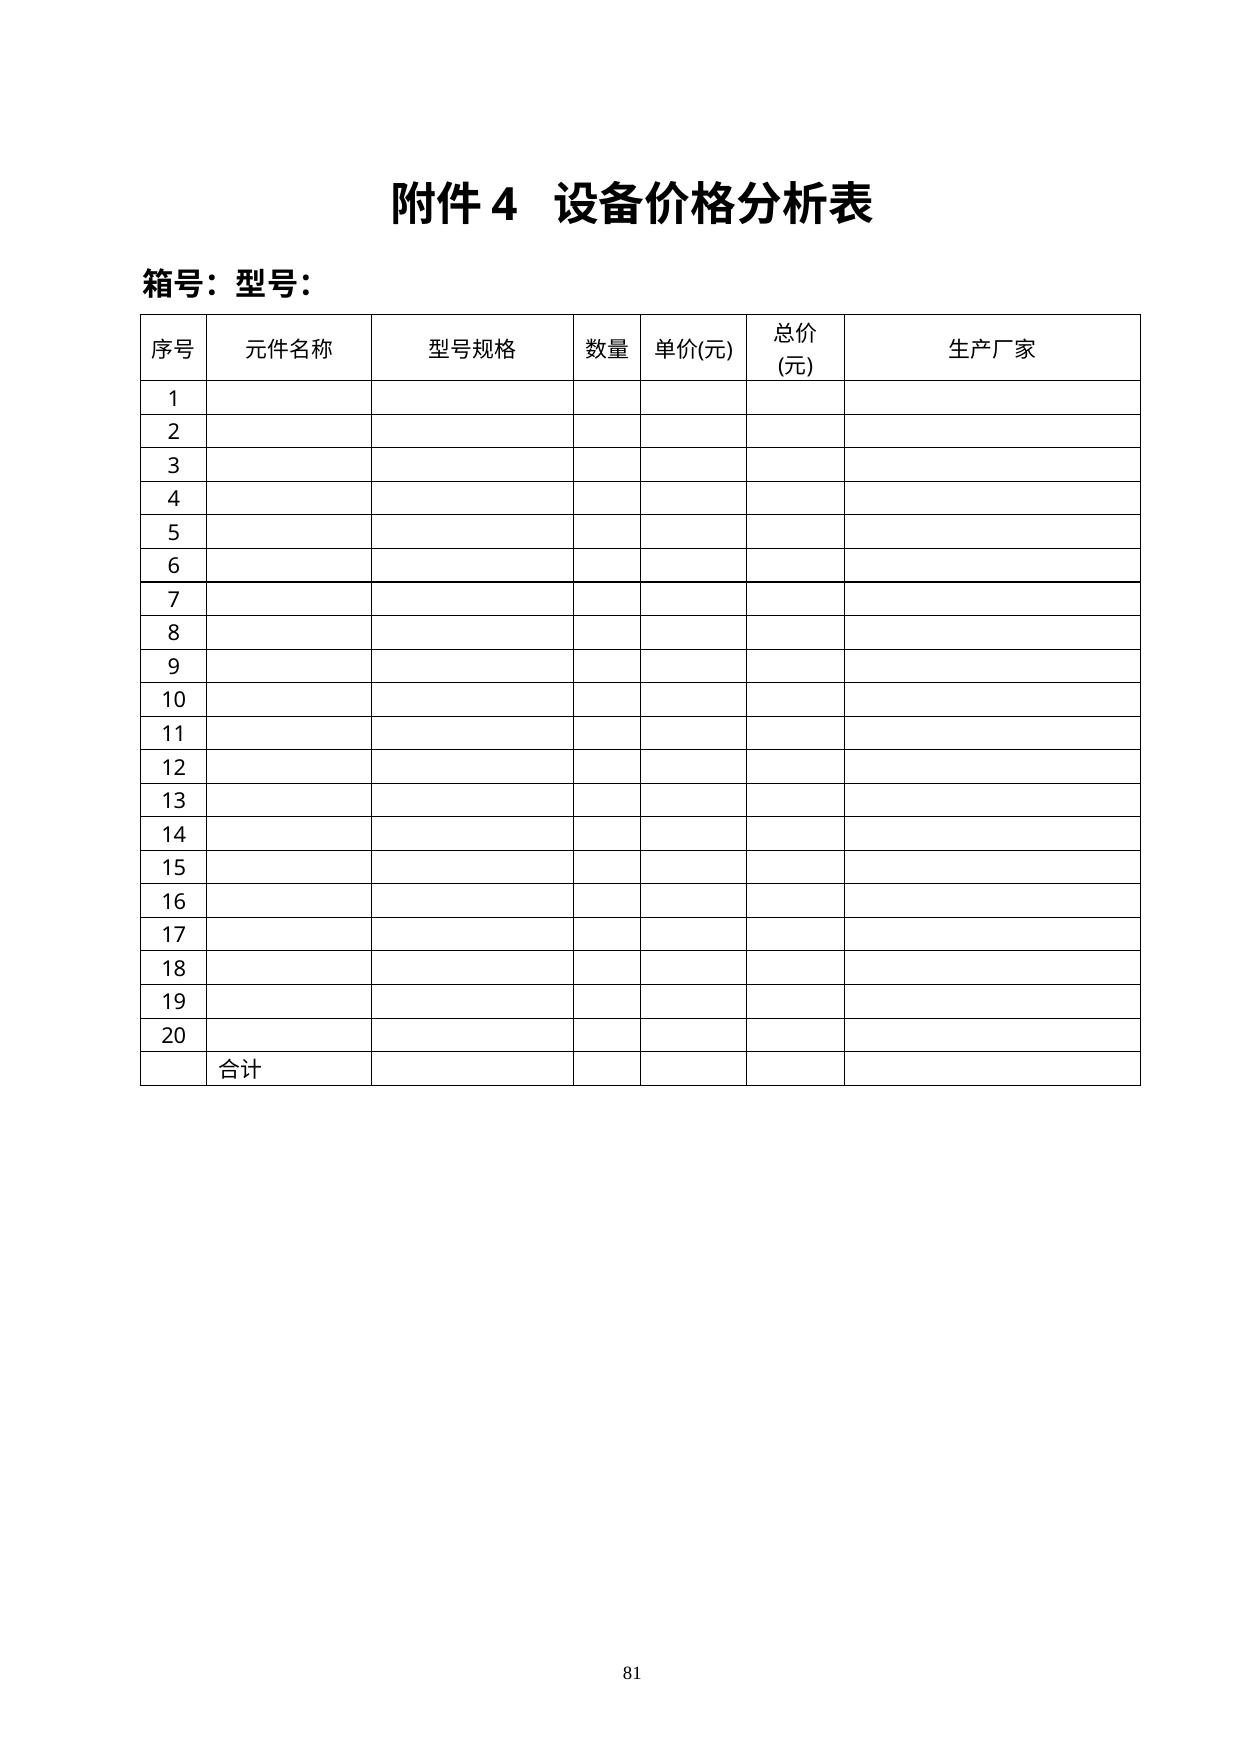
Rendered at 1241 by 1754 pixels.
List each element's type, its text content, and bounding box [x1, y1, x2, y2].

table_cell [641, 918, 746, 950]
table_cell [207, 951, 371, 984]
table_cell [845, 717, 1140, 749]
table_cell [641, 448, 746, 481]
table_cell [845, 448, 1140, 481]
table_cell [845, 750, 1140, 783]
table_cell [372, 650, 573, 682]
table_cell 2 [141, 415, 206, 447]
table_cell [845, 415, 1140, 447]
table_cell [207, 918, 371, 950]
table_cell [641, 884, 746, 917]
table_cell [641, 985, 746, 1017]
table_cell [641, 515, 746, 548]
table_cell 14 [141, 817, 206, 850]
table_cell [574, 683, 640, 716]
table_cell [207, 650, 371, 682]
table_cell [641, 784, 746, 816]
table_cell 5 [141, 515, 206, 548]
table_header 元件名称 [207, 315, 371, 380]
table_cell [747, 415, 844, 447]
table_cell [574, 381, 640, 414]
table_cell [372, 616, 573, 648]
table_cell [574, 1052, 640, 1084]
table_cell [372, 851, 573, 883]
table_cell [574, 750, 640, 783]
table_cell [641, 717, 746, 749]
table_cell [207, 750, 371, 783]
table_cell [574, 985, 640, 1017]
table_cell [845, 482, 1140, 514]
table_cell 6 [141, 549, 206, 581]
table_cell [845, 683, 1140, 716]
table_cell [372, 515, 573, 548]
table_cell [641, 1019, 746, 1051]
table_header 单价(元) [641, 315, 746, 380]
table_cell [574, 448, 640, 481]
table_cell [747, 1019, 844, 1051]
table_cell [641, 549, 746, 581]
table_cell [747, 918, 844, 950]
table_cell [641, 951, 746, 984]
table_cell [207, 683, 371, 716]
table_cell [845, 1052, 1140, 1084]
table_cell [207, 884, 371, 917]
table_cell [747, 482, 844, 514]
table_cell [845, 1019, 1140, 1051]
table_cell [747, 515, 844, 548]
table_cell [574, 817, 640, 850]
table_cell [574, 616, 640, 648]
table_cell [574, 784, 640, 816]
table_cell 4 [141, 482, 206, 514]
table_cell [372, 717, 573, 749]
table_cell [207, 717, 371, 749]
table_cell [207, 851, 371, 883]
table_cell [372, 918, 573, 950]
table_cell [747, 851, 844, 883]
table_header 总价(元) [747, 315, 844, 380]
table_cell [574, 1019, 640, 1051]
table_cell [747, 1052, 844, 1084]
table_header 生产厂家 [845, 315, 1140, 380]
table_cell [641, 750, 746, 783]
table_cell [372, 817, 573, 850]
table_cell [747, 683, 844, 716]
table_cell [845, 650, 1140, 682]
table_cell [372, 549, 573, 581]
table_cell 11 [141, 717, 206, 749]
table_header 数量 [574, 315, 640, 380]
table_cell [207, 482, 371, 514]
table_cell [641, 650, 746, 682]
table_cell [845, 583, 1140, 615]
table_cell [372, 884, 573, 917]
table_cell [574, 650, 640, 682]
table_cell 19 [141, 985, 206, 1017]
table_cell [574, 884, 640, 917]
table_cell [845, 616, 1140, 648]
table_cell [747, 750, 844, 783]
table_cell [845, 549, 1140, 581]
table_cell 17 [141, 918, 206, 950]
table_cell [372, 784, 573, 816]
table_cell [845, 784, 1140, 816]
table_cell 7 [141, 583, 206, 615]
table_cell [845, 851, 1140, 883]
table_header 型号规格 [372, 315, 573, 380]
table_cell [574, 482, 640, 514]
table_cell [574, 851, 640, 883]
table_cell [845, 918, 1140, 950]
table_cell [372, 583, 573, 615]
table_cell [641, 482, 746, 514]
table_cell [574, 415, 640, 447]
table_cell [141, 1052, 206, 1084]
table_cell 16 [141, 884, 206, 917]
table_cell 8 [141, 616, 206, 648]
table_cell [574, 918, 640, 950]
table_cell [845, 817, 1140, 850]
table_cell [207, 415, 371, 447]
table_cell 3 [141, 448, 206, 481]
table_cell [747, 951, 844, 984]
table_cell [747, 884, 844, 917]
table_cell [372, 1019, 573, 1051]
table_cell 15 [141, 851, 206, 883]
table_cell [641, 381, 746, 414]
table_cell [372, 951, 573, 984]
table_cell [207, 381, 371, 414]
table_cell 1 [141, 381, 206, 414]
table_cell [207, 583, 371, 615]
table_cell [747, 817, 844, 850]
table_cell [207, 515, 371, 548]
table_cell [747, 985, 844, 1017]
table_cell 12 [141, 750, 206, 783]
table_cell [372, 381, 573, 414]
table_cell [574, 583, 640, 615]
table_cell [747, 784, 844, 816]
table_cell [207, 448, 371, 481]
table_cell [747, 616, 844, 648]
table_cell 20 [141, 1019, 206, 1051]
table_cell [574, 951, 640, 984]
table_cell [372, 683, 573, 716]
table_cell [845, 884, 1140, 917]
subtitle 附件4 设备价格分析表 [142, 152, 1122, 249]
table_cell [845, 985, 1140, 1017]
table_cell 13 [141, 784, 206, 816]
table_cell [747, 583, 844, 615]
table_cell [372, 482, 573, 514]
table_cell [845, 381, 1140, 414]
table_cell [747, 717, 844, 749]
table_cell [574, 549, 640, 581]
table_cell 10 [141, 683, 206, 716]
table_cell [207, 616, 371, 648]
table_cell [207, 985, 371, 1017]
table_cell [372, 750, 573, 783]
table_cell [747, 381, 844, 414]
table_header 序号 [141, 315, 206, 380]
table_cell [207, 817, 371, 850]
table_cell [372, 415, 573, 447]
table_cell [641, 415, 746, 447]
table_cell [641, 616, 746, 648]
table_cell [641, 851, 746, 883]
table_cell 18 [141, 951, 206, 984]
table_cell [372, 448, 573, 481]
table_cell [641, 817, 746, 850]
table_cell [574, 717, 640, 749]
table_cell [747, 650, 844, 682]
text 箱号：型号： [142, 249, 1122, 314]
table_cell 合计 [207, 1052, 371, 1084]
table_cell [641, 683, 746, 716]
table_cell [574, 515, 640, 548]
table_cell [372, 1052, 573, 1084]
table_cell [207, 1019, 371, 1051]
table_cell [747, 448, 844, 481]
table_cell [747, 549, 844, 581]
table_cell [207, 549, 371, 581]
table_cell [845, 951, 1140, 984]
table_cell [372, 985, 573, 1017]
table_cell [641, 583, 746, 615]
table_cell [207, 784, 371, 816]
table_cell [641, 1052, 746, 1084]
table_cell [845, 515, 1140, 548]
table_cell 9 [141, 650, 206, 682]
